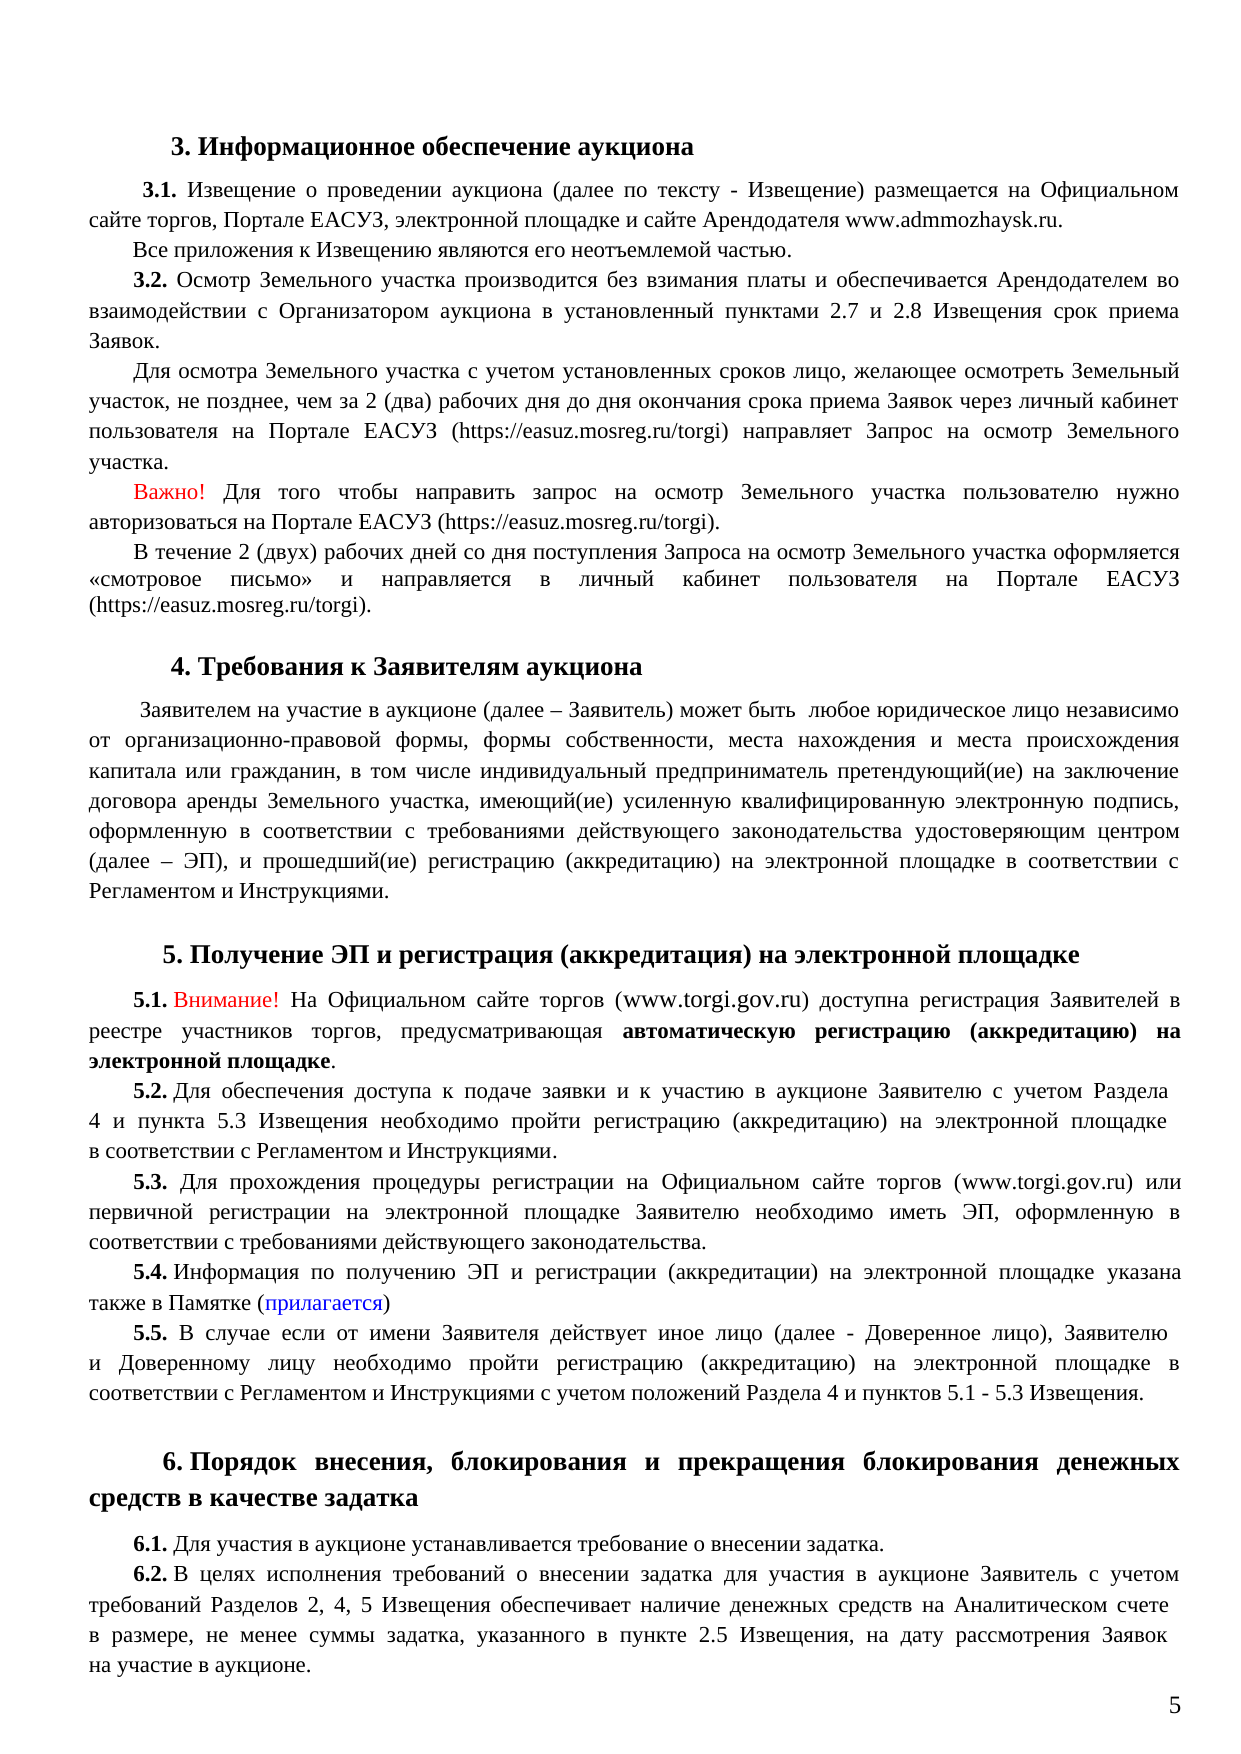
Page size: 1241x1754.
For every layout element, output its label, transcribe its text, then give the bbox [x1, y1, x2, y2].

text 3.2. Осмотр Земельного участка производится без взимания платы и обеспечивается Арендодателем во взаимодействии с Организатором аукциона в установленный пунктами 2.7 и 2.8 Извещения срок приема Заявок. [89, 267, 1181, 353]
text 5.2. Для обеспечения доступа к подаче заявки и к участию в аукционе Заявителю с учетом Раздела 4 и пункта 5.3 Извещения необходимо пройти регистрацию (аккредитацию) на электронной площадке в соответствии с Регламентом и Инструкциями. [89, 1077, 1181, 1164]
subtitle 3. Информационное обеспечение аукциона [171, 130, 1181, 161]
text Для осмотра Земельного участка с учетом установленных сроков лицо, желающее осмотреть Земельный участок, не позднее, чем за 2 (два) рабочих дня до дня окончания срока приема Заявок через личный кабинет пользователя на Портале ЕАСУЗ (https://easuz.mosreg.ru/torgi) направляет Запрос на осмотр Земельного участка. [89, 357, 1181, 474]
text 6.1. Для участия в аукционе устанавливается требование о внесении задатка. [89, 1530, 1181, 1557]
text 5.3. Для прохождения процедуры регистрации на Официальном сайте торгов (www.torgi.gov.ru) или первичной регистрации на электронной площадке Заявителю необходимо иметь ЭП, оформленную в соответствии с требованиями действующего законодательства. [89, 1168, 1181, 1254]
text Все приложения к Извещению являются его неотъемлемой частью. [89, 236, 1181, 263]
subtitle 4. Требования к Заявителям аукциона [171, 650, 1181, 681]
text 3.1. Извещение о проведении аукциона (далее по тексту - Извещение) размещается на Официальном сайте торгов, Портале ЕАСУЗ, электронной площадке и сайте Арендодателя www.admmozhaysk.ru. [89, 176, 1181, 232]
subtitle 5. Получение ЭП и регистрация (аккредитация) на электронной площадке [89, 938, 1181, 969]
text 5.5. В случае если от имени Заявителя действует иное лицо (далее - Доверенное лицо), Заявителю и Доверенному лицу необходимо пройти регистрацию (аккредитацию) на электронной площадке в соответствии с Регламентом и Инструкциями с учетом положений Раздела 4 и пунктов 5.1 - 5.3 Извещения. [89, 1319, 1181, 1406]
text Заявителем на участие в аукционе (далее – Заявитель) может быть любое юридическое лицо независимо от организационно-правовой формы, формы собственности, места нахождения и места происхождения капитала или гражданин, в том числе индивидуальный предприниматель претендующий(ие) на заключение договора аренды Земельного участка, имеющий(ие) усиленную квалифицированную электронную подпись, оформленную в соответствии с требованиями действующего законодательства удостоверяющим центром (далее – ЭП), и прошедший(ие) регистрацию (аккредитацию) на электронной площадке в соответствии с Регламентом и Инструкциями. [89, 696, 1181, 904]
text 5.4. Информация по получению ЭП и регистрации (аккредитации) на электронной площадке указана также в Памятке (прилагается) [89, 1258, 1181, 1315]
text 6. Порядок внесения, блокирования и прекращения блокирования денежных средств в качестве задатка [89, 1445, 1181, 1512]
text Важно! Для того чтобы направить запрос на осмотр Земельного участка пользователю нужно авторизоваться на Портале ЕАСУЗ (https://easuz.mosreg.ru/torgi). [89, 478, 1181, 534]
text 6.2. В целях исполнения требований о внесении задатка для участия в аукционе Заявитель с учетом требований Разделов 2, 4, 5 Извещения обеспечивает наличие денежных средств на Аналитическом счете в размере, не менее суммы задатка, указанного в пункте 2.5 Извещения, на дату рассмотрения Заявок на участие в аукционе. [89, 1561, 1181, 1677]
text 5.1. Внимание! На Официальном сайте торгов (www.torgi.gov.ru) доступна регистрация Заявителей в реестре участников торгов, предусматривающая автоматическую регистрацию (аккредитацию) на электронной площадке. [89, 984, 1181, 1073]
text В течение 2 (двух) рабочих дней со дня поступления Запроса на осмотр Земельного участка оформляется «смотровое письмо» и направляется в личный кабинет пользователя на Портале ЕАСУЗ (https://easuz.mosreg.ru/torgi). [89, 538, 1181, 617]
